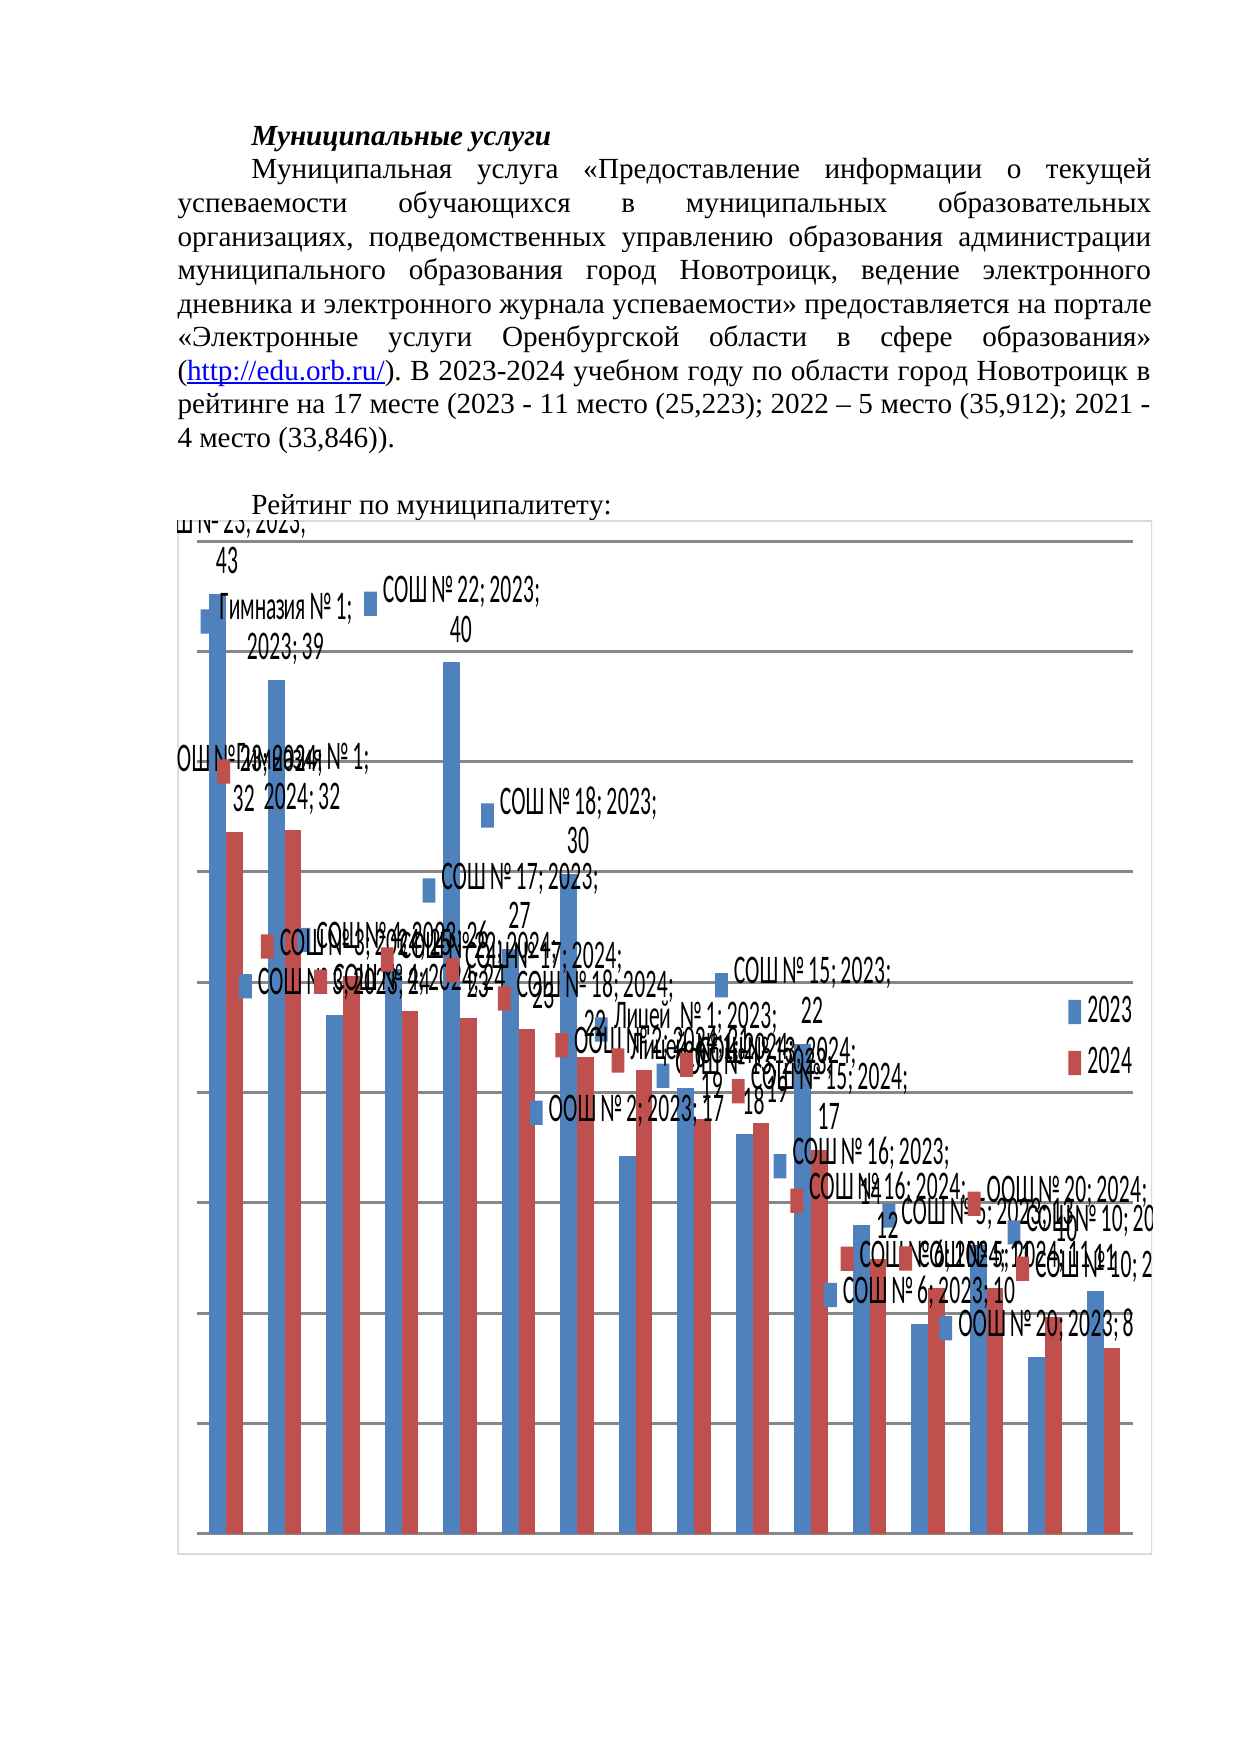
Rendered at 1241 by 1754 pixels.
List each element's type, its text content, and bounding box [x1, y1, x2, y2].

text Муниципальная услуга «Предоставление информации о текущей успеваемости обучающихся в муниципальных образовательных организациях, подведомственных управлению образования администрации муниципального образования город Новотроицк, ведение электронного дневника и электронного журнала успеваемости» предоставляется на портале «Электронные услуги Оренбургской области в сфере образования» (http://edu.orb.ru/). В 2023-2024 учебном году по области город Новотроицк в рейтинге на 17 месте (2023 - 11 место (25,223); 2022 – 5 место (35,912); 2021 - 4 место (33,846)). [177, 286, 1152, 453]
text Рейтинг по муниципалитету: [177, 487, 1152, 520]
text Муниципальные услуги [177, 118, 1152, 152]
